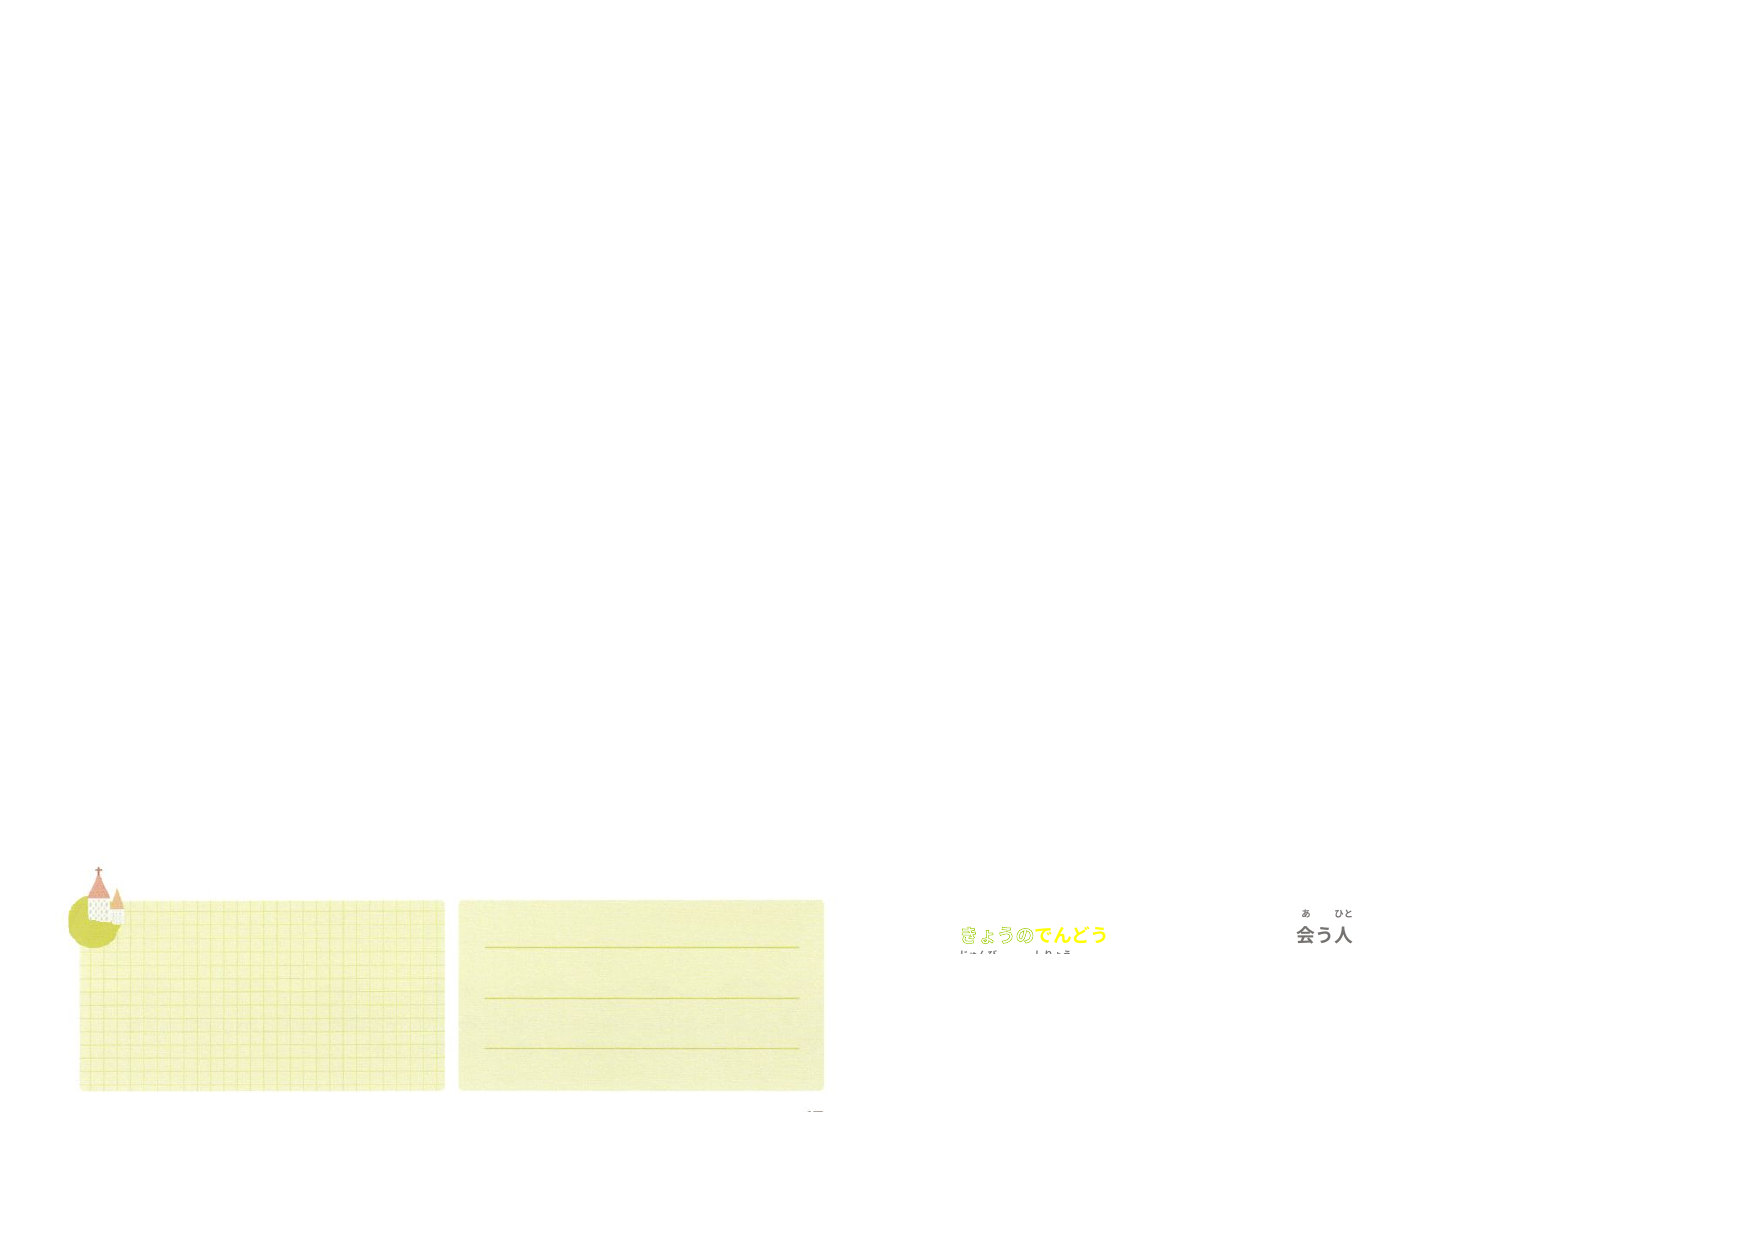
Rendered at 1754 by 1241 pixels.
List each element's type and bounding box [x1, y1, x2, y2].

picture [41, 855, 848, 1112]
